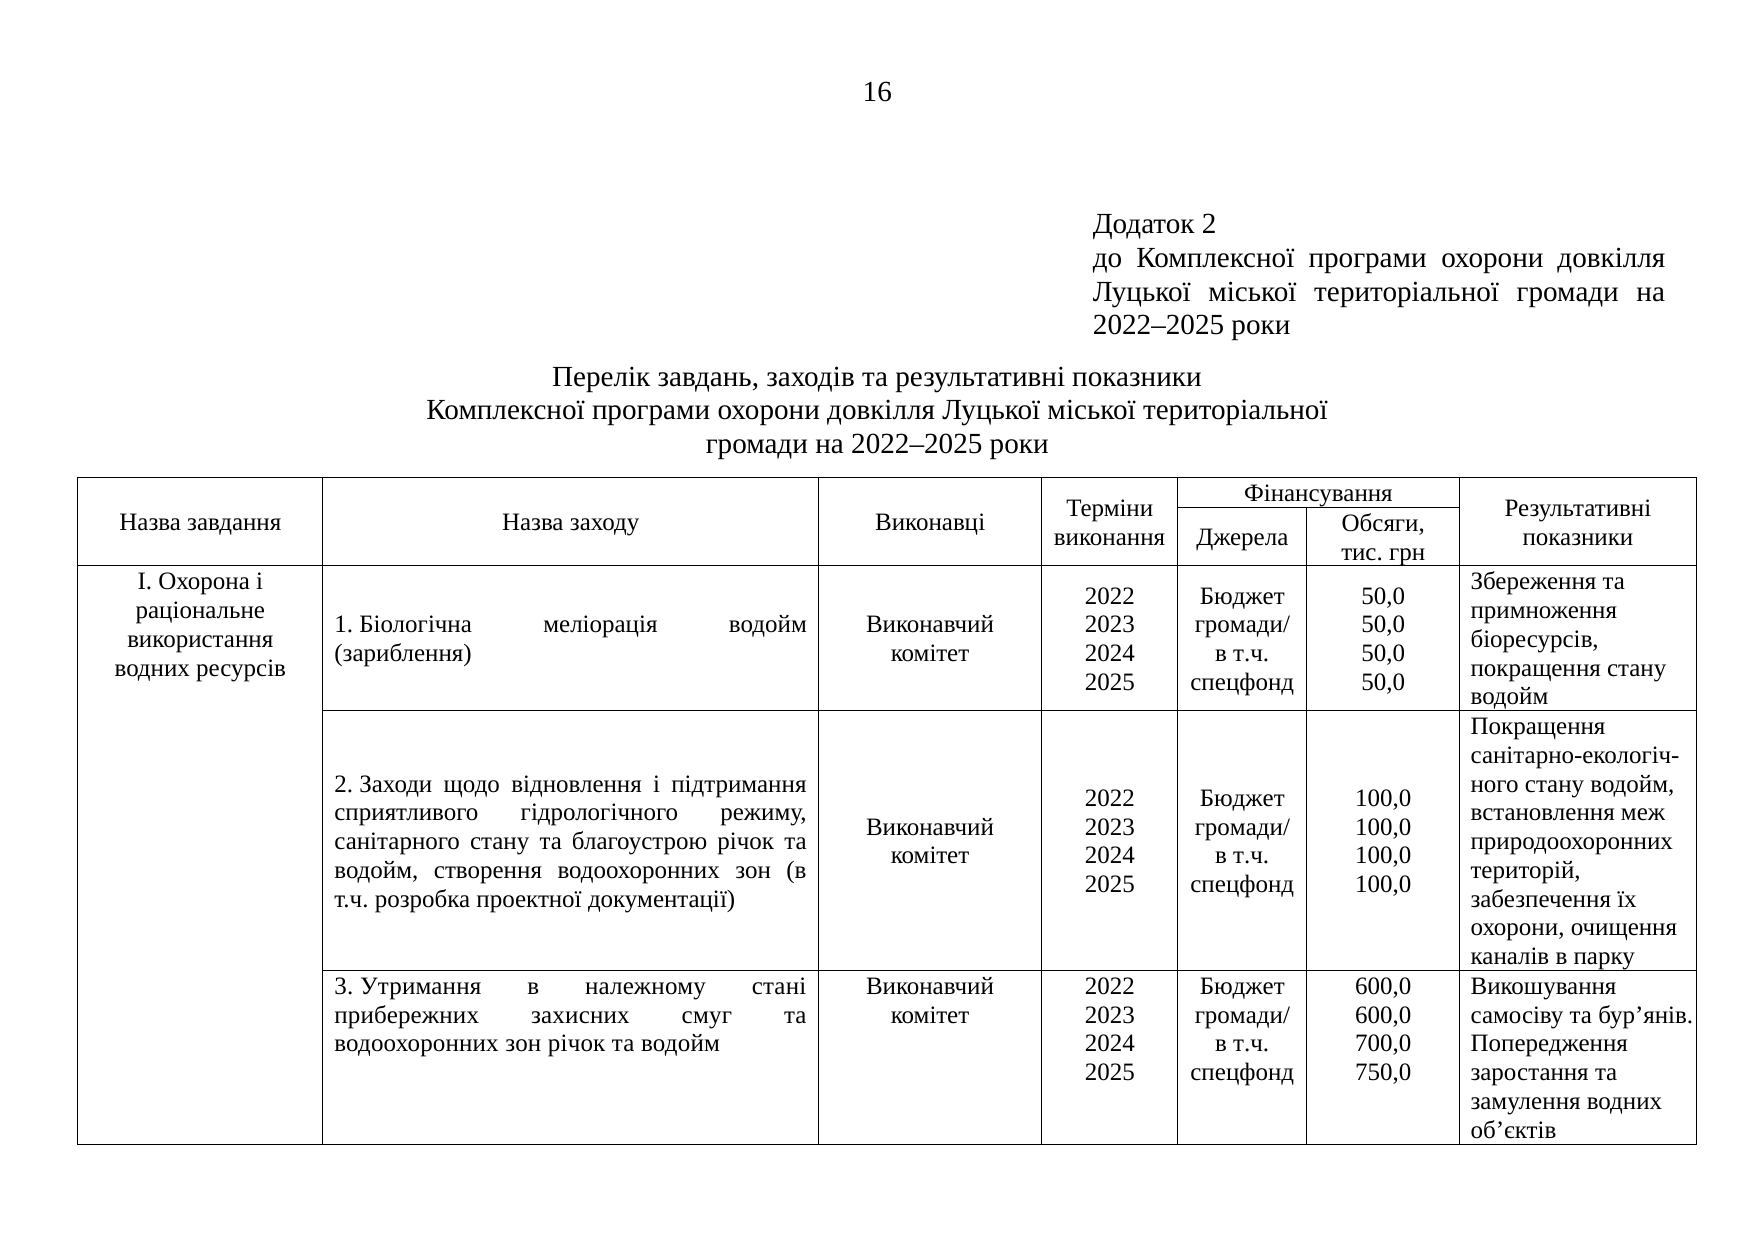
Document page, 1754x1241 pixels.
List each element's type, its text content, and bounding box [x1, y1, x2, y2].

table_cell 1. Біологічна меліорація водойм (зариблення) [323, 566, 818, 710]
text до Комплексної програми охорони довкілля Луцької міської територіальної громади на 2022–2025 роки [1093, 240, 1665, 341]
table_cell Покращення санітарно-екологіч-ного стану водойм, встановлення меж природоохоронних територій, забезпечення їх охорони, очищення каналів в парку [1460, 711, 1696, 970]
table_cell 2022 2023 2024 2025 [1042, 566, 1177, 710]
table_cell 100,0 100,0 100,0 100,0 [1307, 711, 1459, 970]
table_cell Викошування самосіву та бур’янів. Попередження заростання та замулення водних об’єктів [1460, 971, 1696, 1143]
table_cell Бюджет громади/ в т.ч. спецфонд [1178, 566, 1306, 710]
table_header Фінансування [1178, 478, 1459, 507]
table_cell 50,0 50,0 50,0 50,0 [1307, 566, 1459, 710]
text громади на 2022–2025 роки [88, 426, 1665, 459]
table_header Результативні показники [1460, 478, 1696, 565]
table_cell 2022 2023 2024 2025 [1042, 711, 1177, 970]
table_header Терміни виконання [1042, 478, 1177, 565]
table_cell Виконавчий комітет [819, 566, 1041, 710]
table_cell Обсяги, тис. грн [1307, 508, 1459, 565]
table_cell Виконавчий комітет [819, 971, 1041, 1143]
table_cell 600,0 600,0 700,0 750,0 [1307, 971, 1459, 1143]
table_header Назва заходу [323, 478, 818, 565]
table_cell Бюджет громади/ в т.ч. спецфонд [1178, 971, 1306, 1143]
table_cell Бюджет громади/ в т.ч. спецфонд [1178, 711, 1306, 970]
table_cell 2. Заходи щодо відновлення і підтримання сприятливого гідрологічного режиму, санітарного стану та благоустрою річок та водойм, створення водоохоронних зон (в т.ч. розробка проектної документації) [323, 711, 818, 970]
table_cell Виконавчий комітет [819, 711, 1041, 970]
table_cell 2022 2023 2024 2025 [1042, 971, 1177, 1143]
text Комплексної програми охорони довкілля Луцької міської територіальної [88, 392, 1665, 426]
table_cell І. Охорона і раціональне використання водних ресурсів [78, 566, 322, 1143]
table_cell Джерела [1178, 508, 1306, 565]
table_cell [323, 971, 818, 1143]
table_cell Збереження та примноження біоресурсів, покращення стану водойм [1460, 566, 1696, 710]
table_header Виконавці [819, 478, 1041, 565]
table_header Назва завдання [78, 478, 322, 565]
text Додаток 2 [1093, 207, 1665, 240]
text Перелік завдань, заходів та результативні показники [88, 359, 1665, 392]
